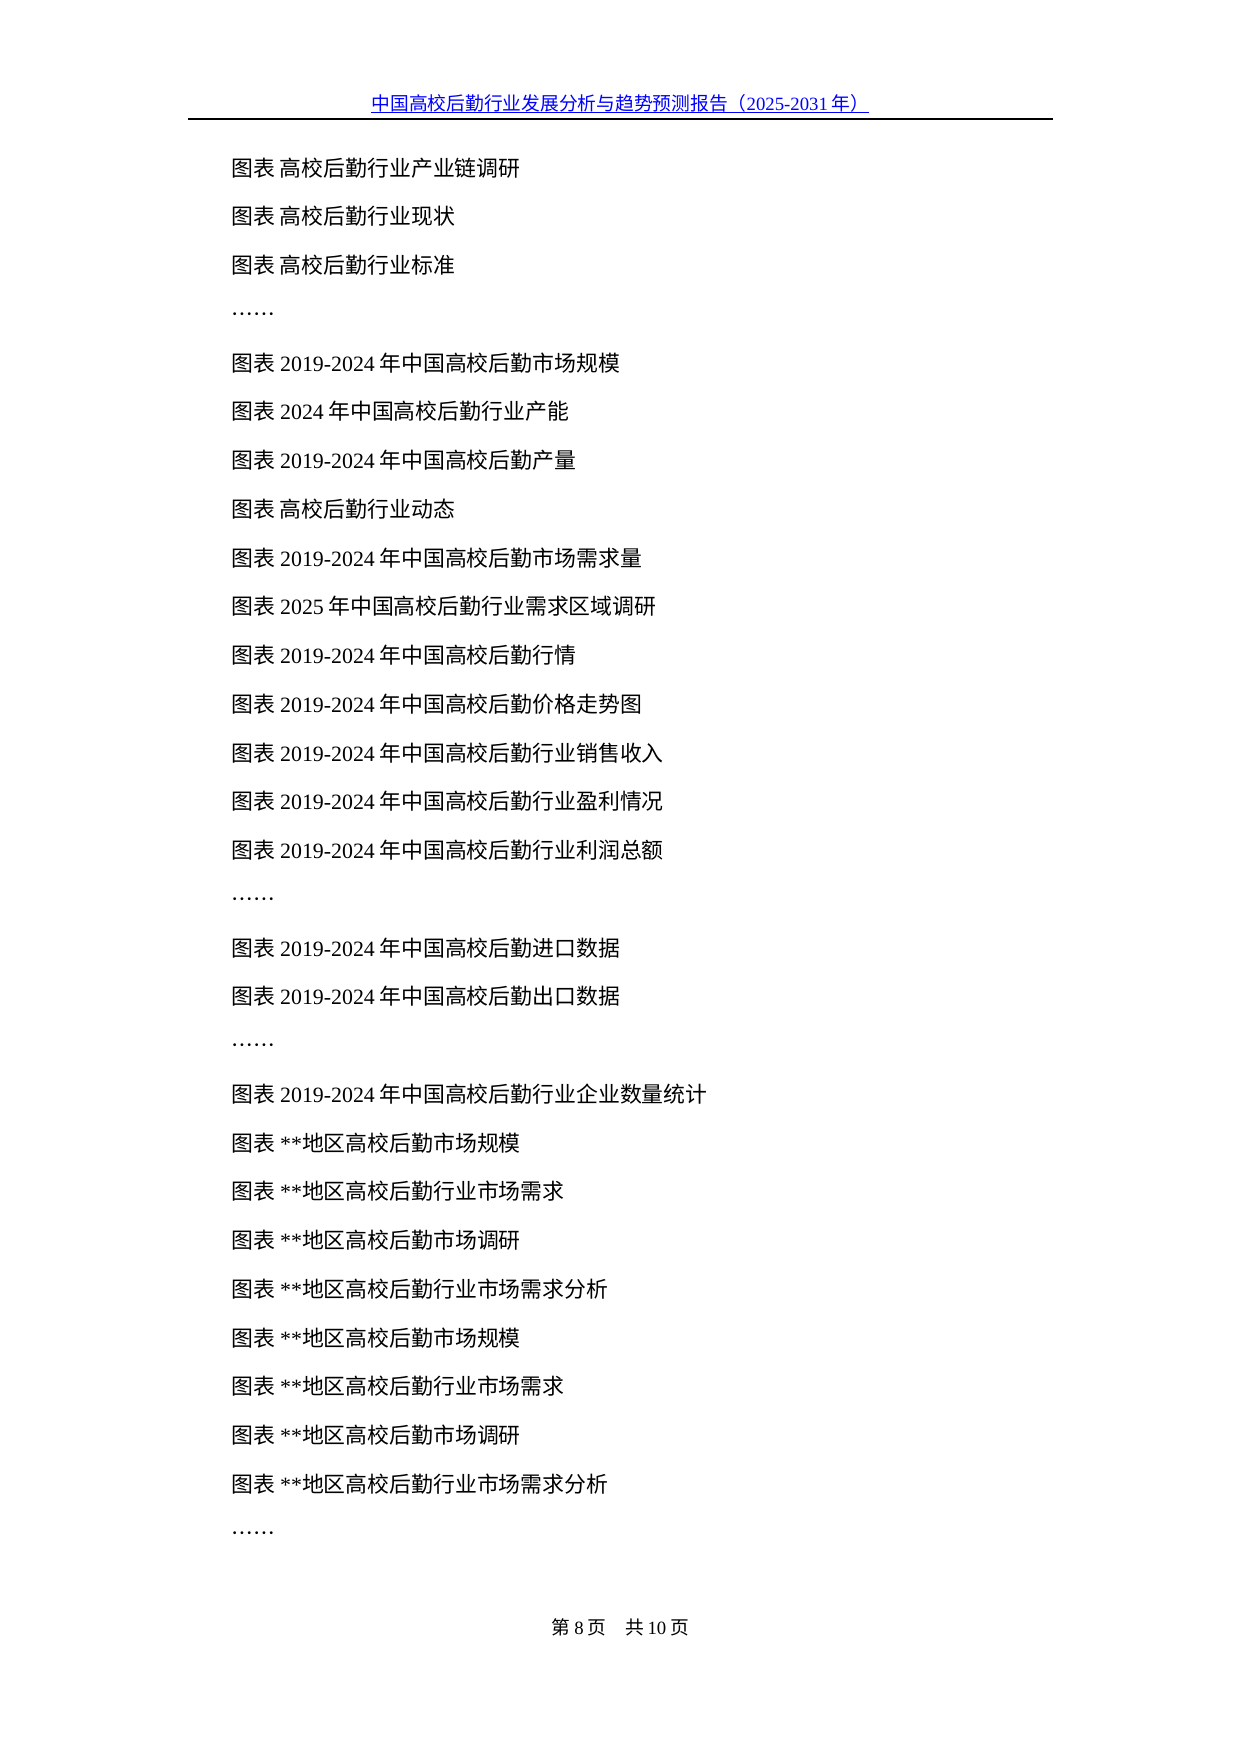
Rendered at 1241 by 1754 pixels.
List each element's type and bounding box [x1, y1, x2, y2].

text [187, 150, 1053, 1548]
